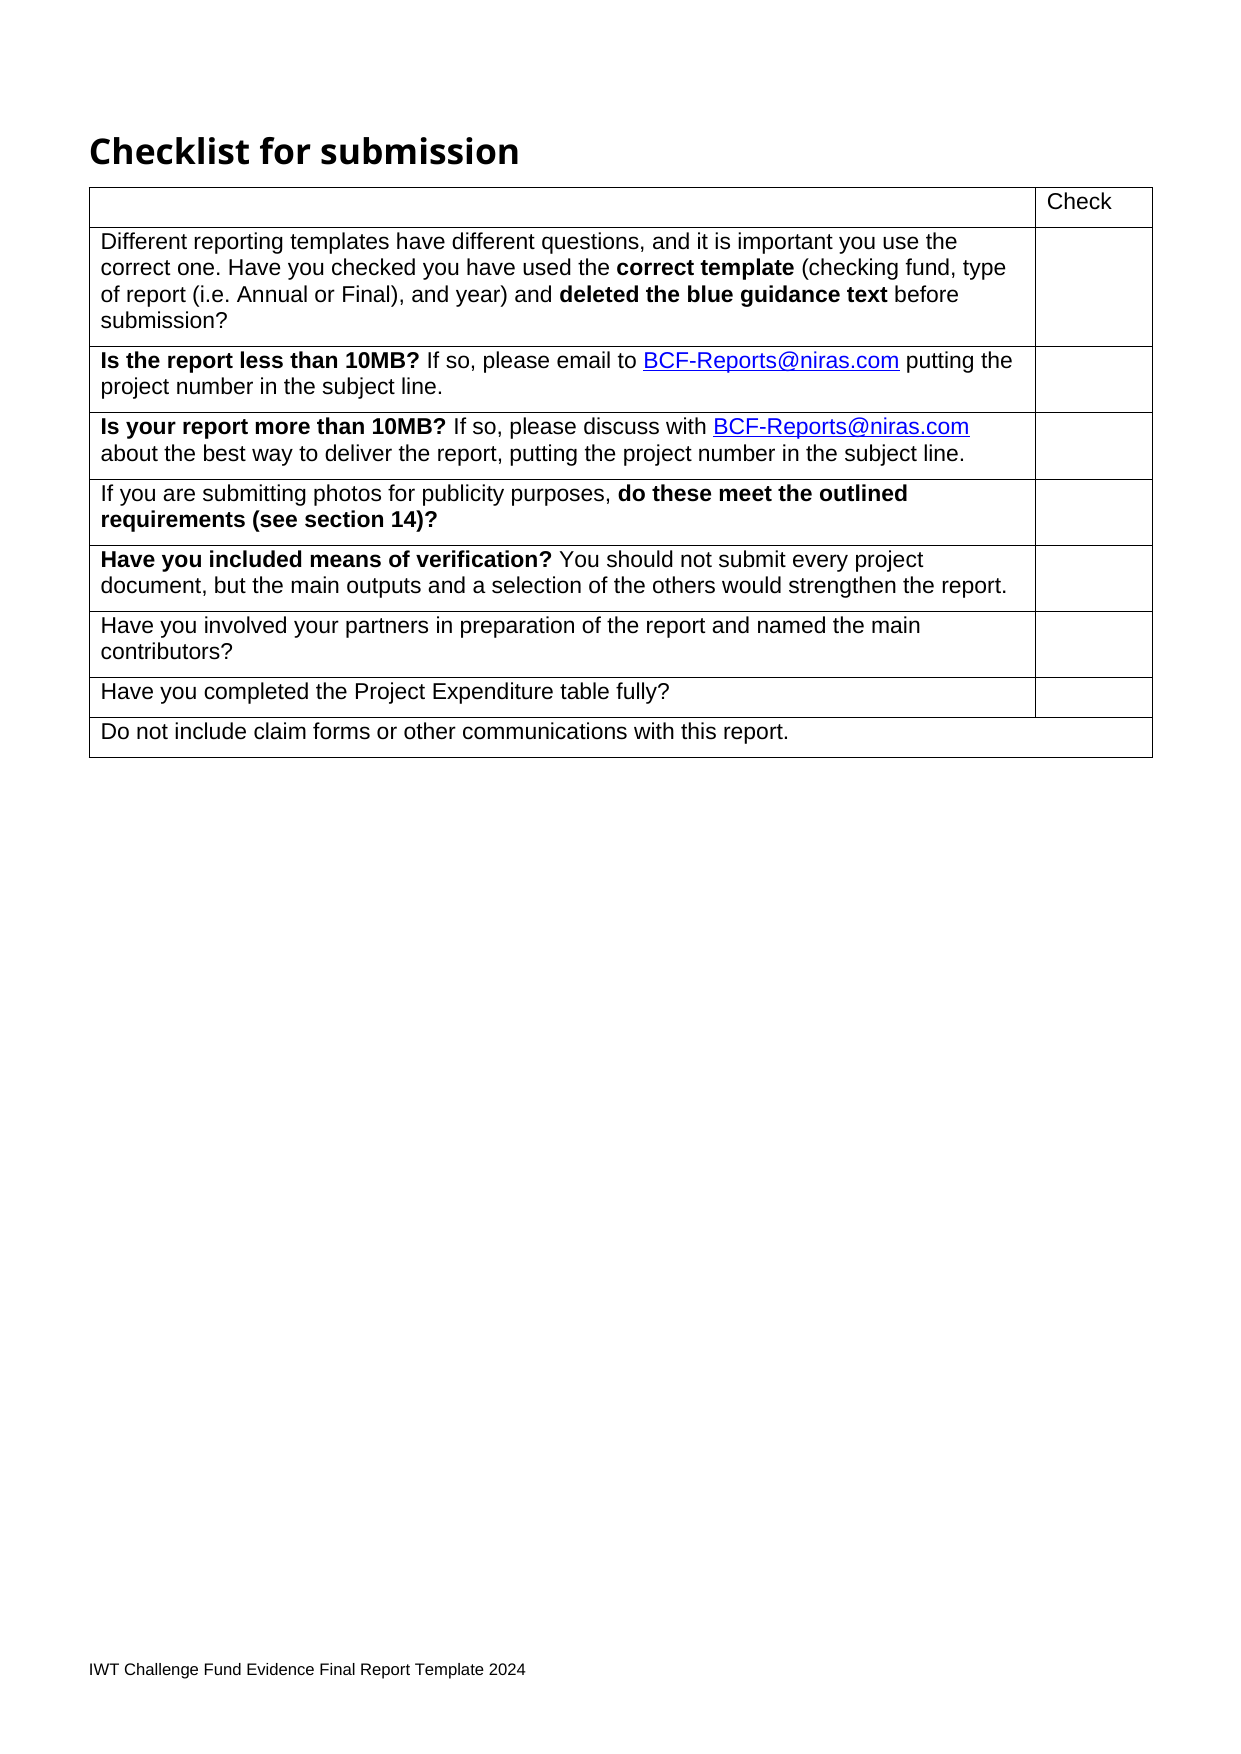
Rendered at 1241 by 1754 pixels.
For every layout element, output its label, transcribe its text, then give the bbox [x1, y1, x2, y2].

table_cell [1036, 347, 1152, 412]
table_cell [1036, 612, 1152, 677]
table_cell Do not include claim forms or other communications with this report. [90, 718, 1152, 757]
table_cell Different reporting templates have different questions, and it is important you use the correct one. Have you checked you have used the correct template (checking fund, type of report (i.e. Annual or Final), and year) and deleted the blue guidance text before submission? [90, 228, 1035, 346]
table_cell [1036, 413, 1152, 478]
table_cell [1036, 480, 1152, 545]
table_cell Have you included means of verification? You should not submit every project document, but the main outputs and a selection of the others would strengthen the report. [90, 546, 1035, 611]
table_cell Is your report more than 10MB? If so, please discuss with BCF-Reports@niras.com about the best way to deliver the report, putting the project number in the subject line. [90, 413, 1035, 478]
subtitle Checklist for submission [89, 126, 1152, 174]
table_header [90, 188, 1035, 227]
table_cell Have you completed the Project Expenditure table fully? [90, 678, 1035, 717]
table_cell [1036, 678, 1152, 717]
table_cell Have you involved your partners in preparation of the report and named the main contributors? [90, 612, 1035, 677]
table_header Check [1036, 188, 1152, 227]
table_cell If you are submitting photos for publicity purposes, do these meet the outlined requirements (see section 14)? [90, 480, 1035, 545]
table_cell [1036, 546, 1152, 611]
table_cell [1036, 228, 1152, 346]
table_cell Is the report less than 10MB? If so, please email to BCF-Reports@niras.com putting the project number in the subject line. [90, 347, 1035, 412]
